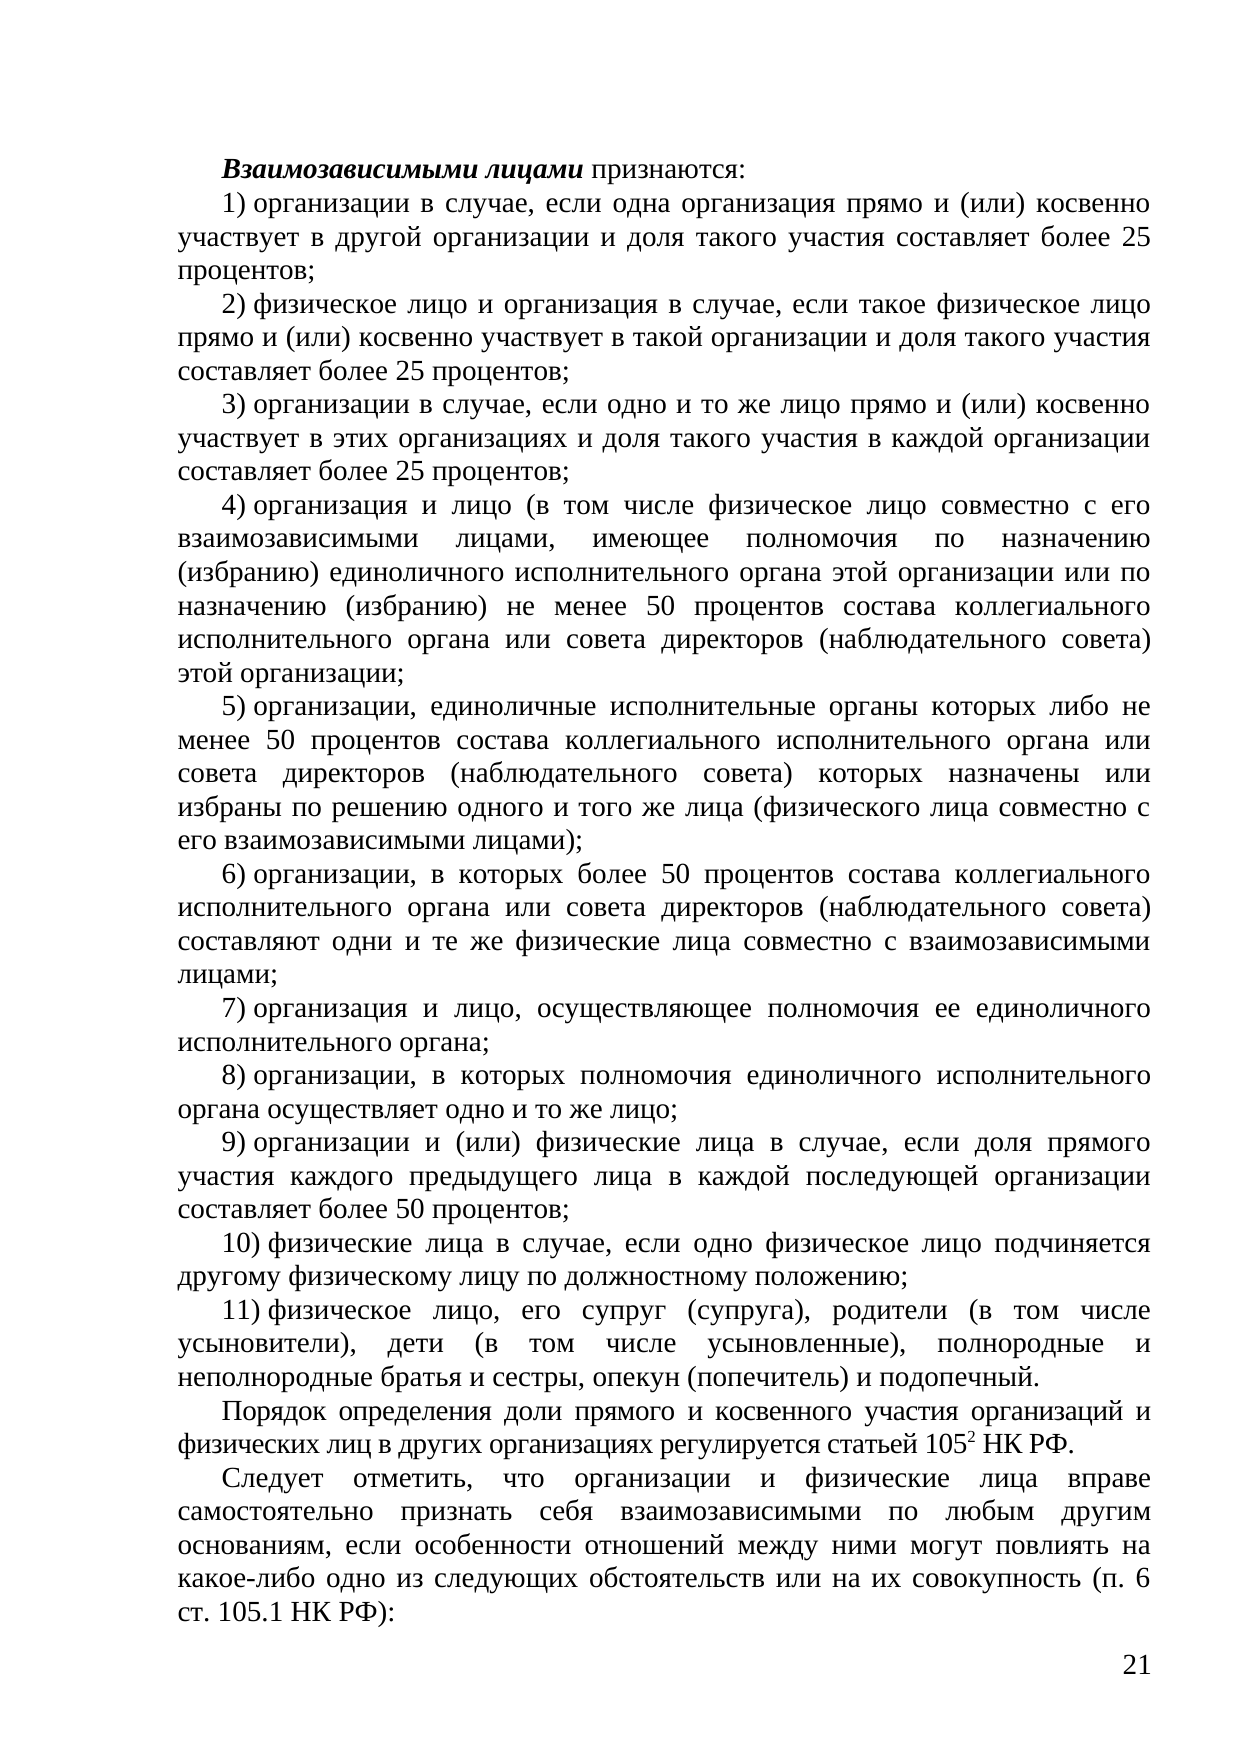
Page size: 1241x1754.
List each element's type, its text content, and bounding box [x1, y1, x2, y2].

text 7) организация и лицо, осуществляющее полномочия ее единоличного исполнительного органа; [177, 990, 1152, 1057]
text 3) организации в случае, если одно и то же лицо прямо и (или) косвенно участвует в этих организациях и доля такого участия в каждой организации составляет более 25 процентов; [177, 386, 1152, 487]
text 4) организация и лицо (в том числе физическое лицо совместно с его взаимозависимыми лицами, имеющее полномочия по назначению (избранию) единоличного исполнительного органа этой организации или по назначению (избранию) не менее 50 процентов состава коллегиального исполнительного органа или совета директоров (наблюдательного совета) этой организации; [177, 487, 1152, 688]
text 6) организации, в которых более 50 процентов состава коллегиального исполнительного органа или совета директоров (наблюдательного совета) составляют одни и те же физические лица совместно с взаимозависимыми лицами; [177, 856, 1152, 990]
text 1) организации в случае, если одна организация прямо и (или) косвенно участвует в другой организации и доля такого участия составляет более 25 процентов; [177, 185, 1152, 286]
text Следует отметить, что организации и физические лица вправе самостоятельно признать себя взаимозависимыми по любым другим основаниям, если особенности отношений между ними могут повлиять на какое-либо одно из следующих обстоятельств или на их совокупность (п. 6 ст. 105.1 НК РФ): [177, 1460, 1152, 1627]
text Взаимозависимыми лицами признаются: [177, 152, 1152, 185]
text 2) физическое лицо и организация в случае, если такое физическое лицо прямо и (или) косвенно участвует в такой организации и доля такого участия составляет более 25 процентов; [177, 286, 1152, 386]
text 8) организации, в которых полномочия единоличного исполнительного органа осуществляет одно и то же лицо; [177, 1057, 1152, 1124]
text 9) организации и (или) физические лица в случае, если доля прямого участия каждого предыдущего лица в каждой последующей организации составляет более 50 процентов; [177, 1124, 1152, 1225]
text 5) организации, единоличные исполнительные органы которых либо не менее 50 процентов состава коллегиального исполнительного органа или совета директоров (наблюдательного совета) которых назначены или избраны по решению одного и того же лица (физического лица совместно с его взаимозависимыми лицами); [177, 688, 1152, 856]
text 11) физическое лицо, его супруг (супруга), родители (в том числе усыновители), дети (в том числе усыновленные), полнородные и неполнородные братья и сестры, опекун (попечитель) и подопечный. [177, 1292, 1152, 1393]
text 10) физические лица в случае, если одно физическое лицо подчиняется другому физическому лицу по должностному положению; [177, 1225, 1152, 1292]
text Порядок определения доли прямого и косвенного участия организаций и физических лиц в других организациях регулируется статьей 1052 НК РФ. [177, 1393, 1152, 1460]
